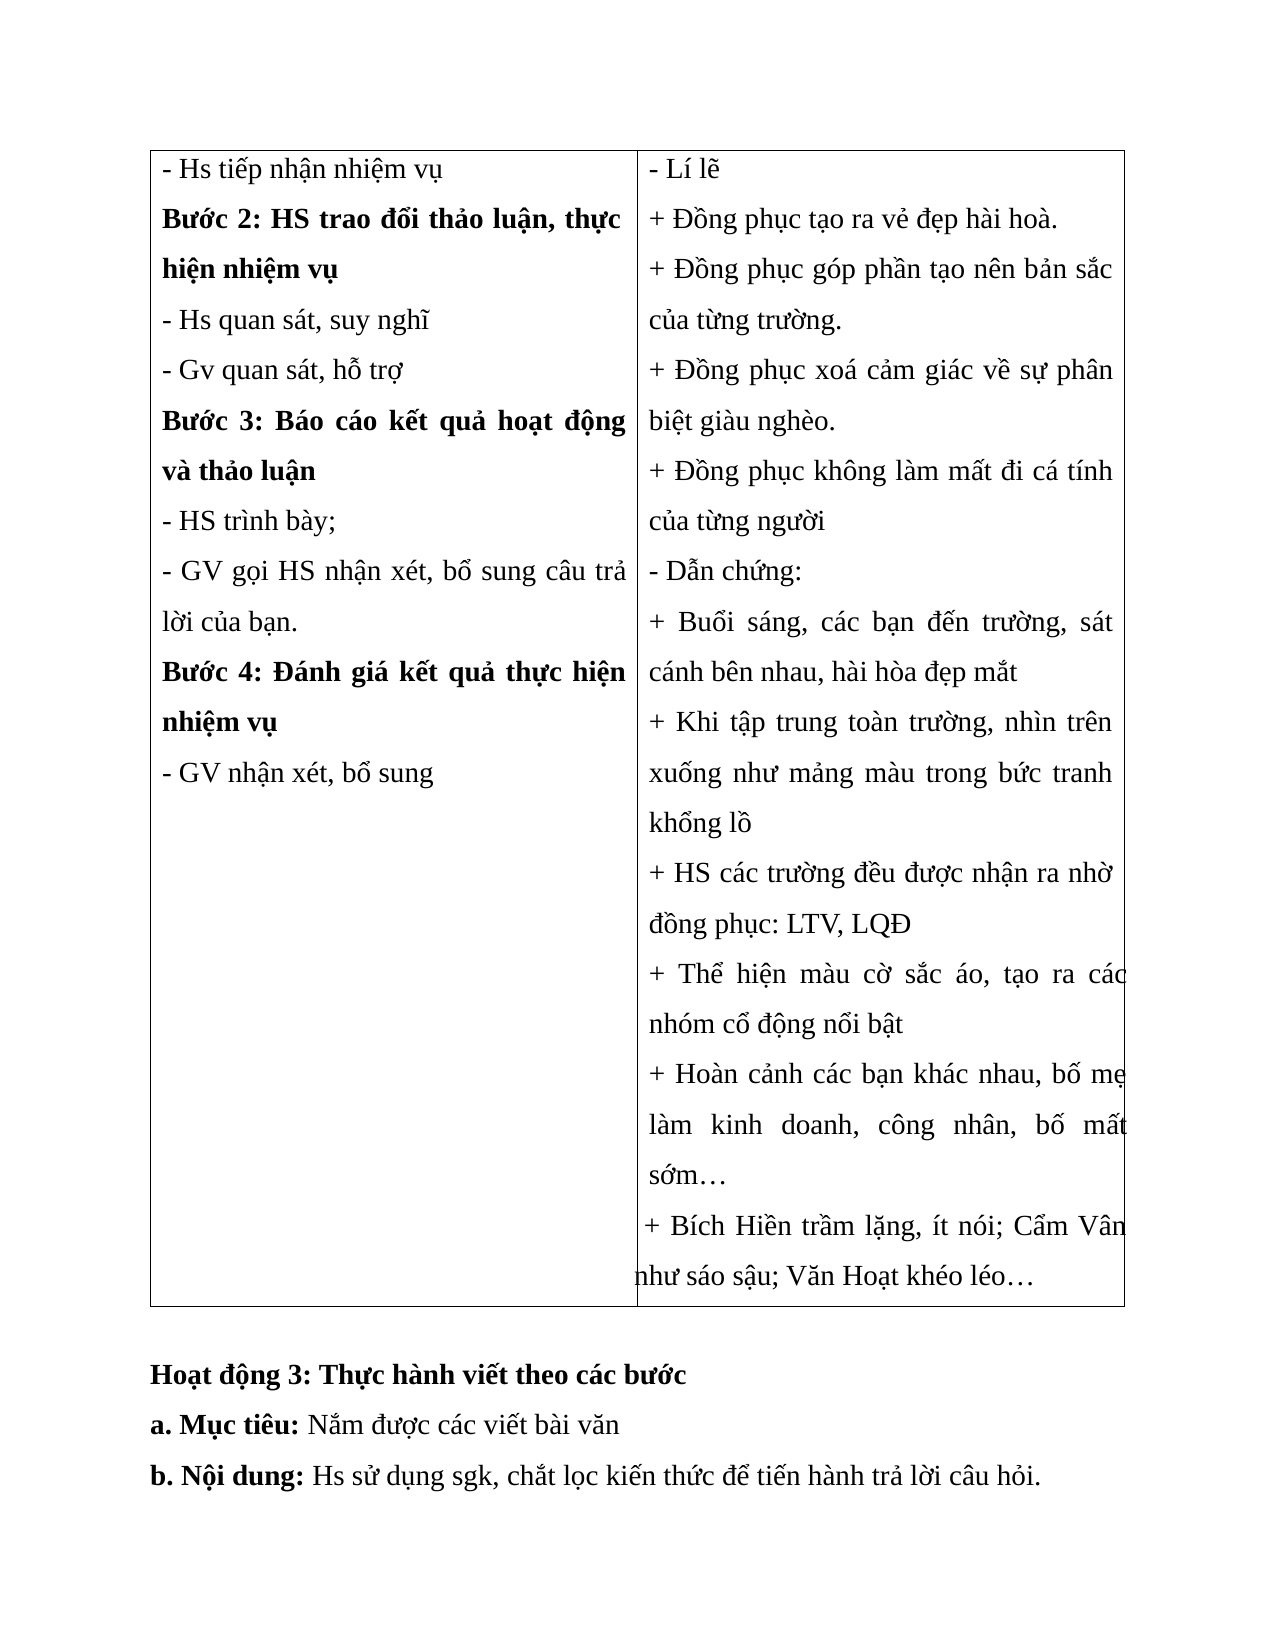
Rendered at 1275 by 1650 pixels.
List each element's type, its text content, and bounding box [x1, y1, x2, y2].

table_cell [638, 151, 1124, 1306]
text b. Nội dung: Hs sử dụng sgk, chắt lọc kiến thức để tiến hành trả lời câu hỏi. [150, 1458, 1125, 1491]
text Hoạt động 3: Thực hành viết theo các bước [150, 1357, 1125, 1391]
text a. Mục tiêu: Nắm được các viết bài văn [150, 1407, 1125, 1441]
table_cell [151, 151, 637, 1306]
